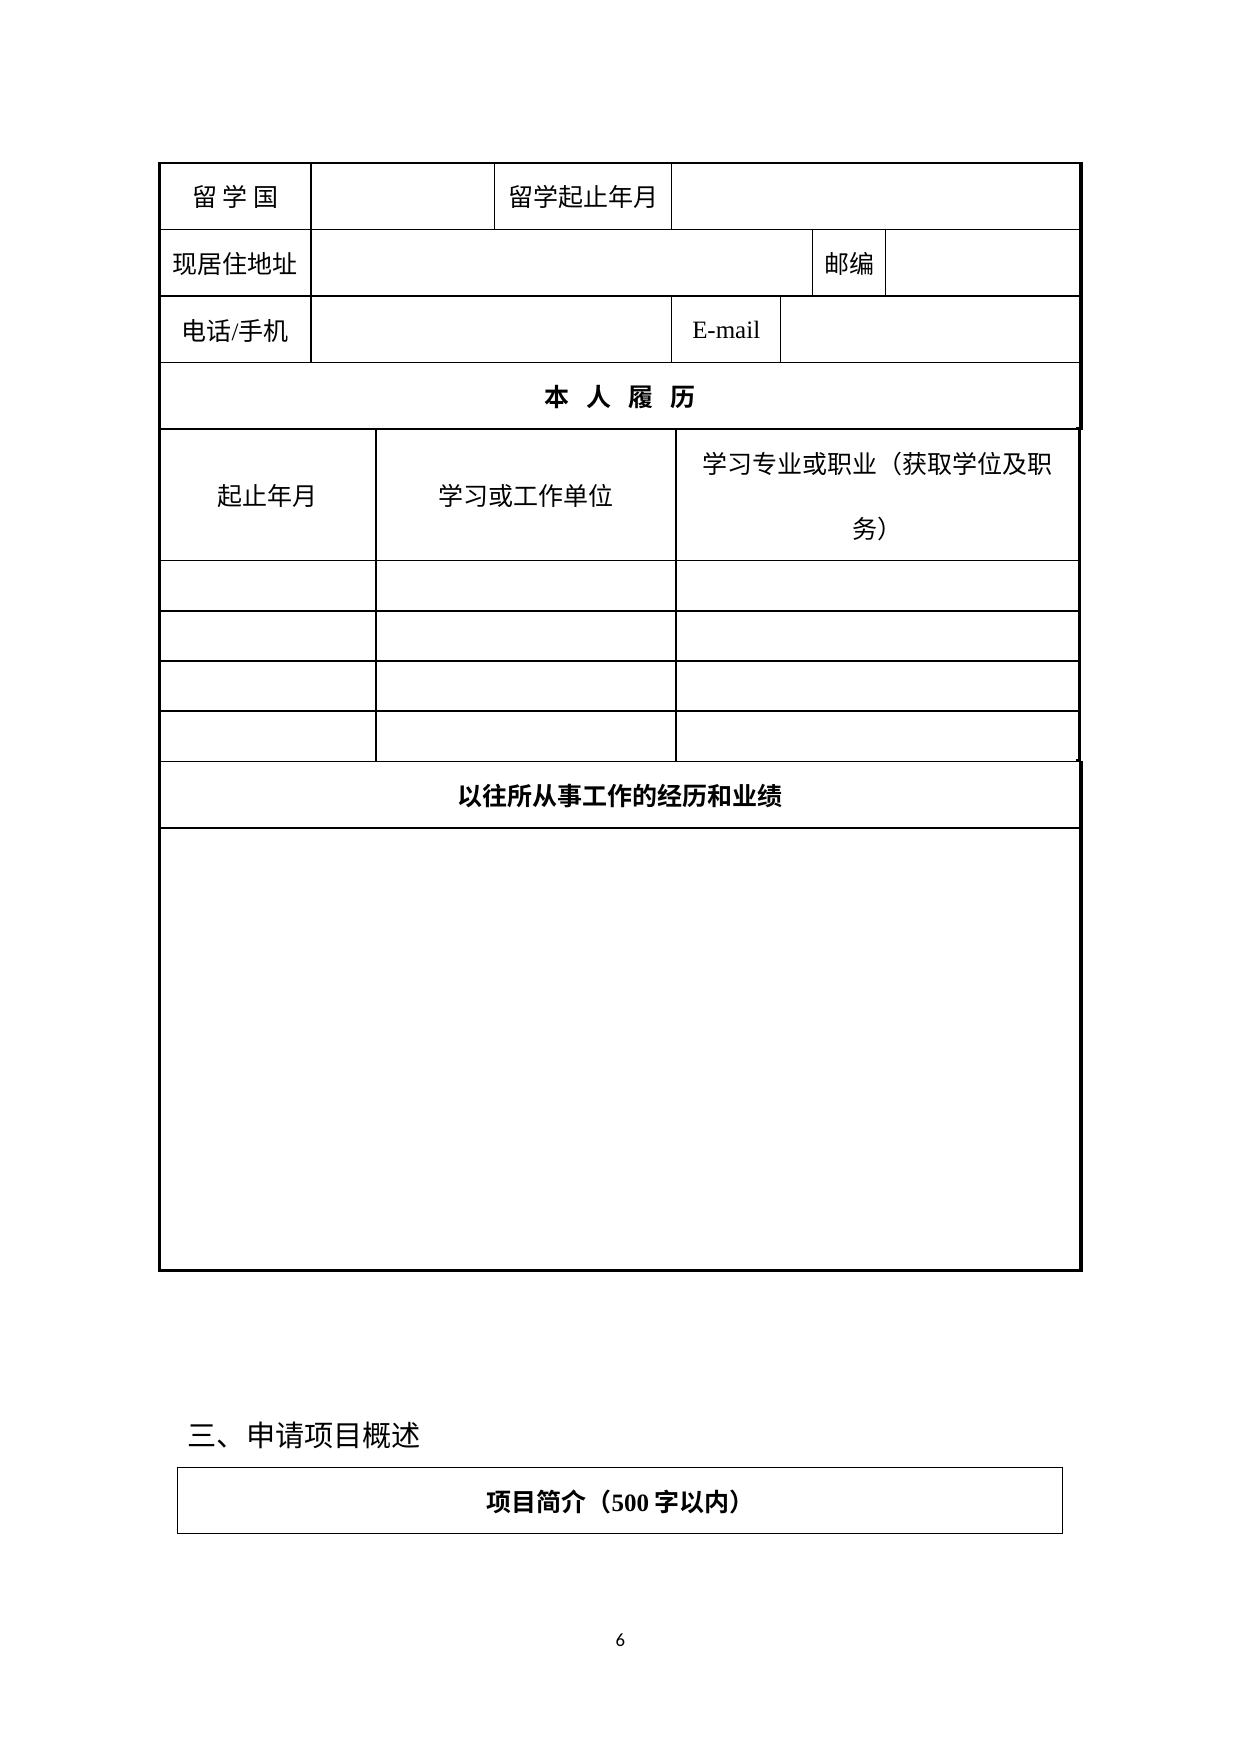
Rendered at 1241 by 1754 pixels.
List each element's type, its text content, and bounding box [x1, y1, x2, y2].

table_cell [377, 561, 675, 610]
table_cell [677, 561, 1078, 610]
table_cell 学习或工作单位 [377, 430, 675, 560]
table_cell [161, 829, 1079, 1268]
table_cell 现居住地址 [161, 230, 310, 295]
table_cell [886, 230, 1079, 295]
table_cell 本 人 履 历 [161, 363, 1079, 428]
table_cell 留 学 国 [161, 164, 310, 228]
table_header 项目简介（500字以内） [178, 1468, 1062, 1533]
table_cell 起止年月 [161, 430, 375, 560]
table_cell [377, 612, 675, 660]
table_cell [377, 712, 675, 761]
table_cell [677, 612, 1078, 660]
table_cell [677, 712, 1078, 761]
table_cell [672, 164, 1079, 228]
table_cell [161, 662, 375, 710]
text 三、申请项目概述 [187, 1402, 1053, 1467]
table_cell 留学起止年月 [495, 164, 671, 228]
table_cell 邮编 [813, 230, 885, 295]
table_cell [161, 561, 375, 610]
table_cell [161, 612, 375, 660]
table_cell [377, 662, 675, 710]
table_cell E-mail [672, 297, 780, 362]
table_cell 以往所从事工作的经历和业绩 [161, 762, 1079, 827]
table_cell 学习专业或职业（获取学位及职务） [677, 430, 1078, 560]
table_cell [781, 297, 1079, 362]
table_cell [312, 230, 812, 295]
table_cell [312, 164, 494, 228]
table_cell [677, 662, 1078, 710]
table_cell [312, 297, 671, 362]
table_cell 电话/手机 [161, 297, 310, 362]
table_cell [161, 712, 375, 761]
